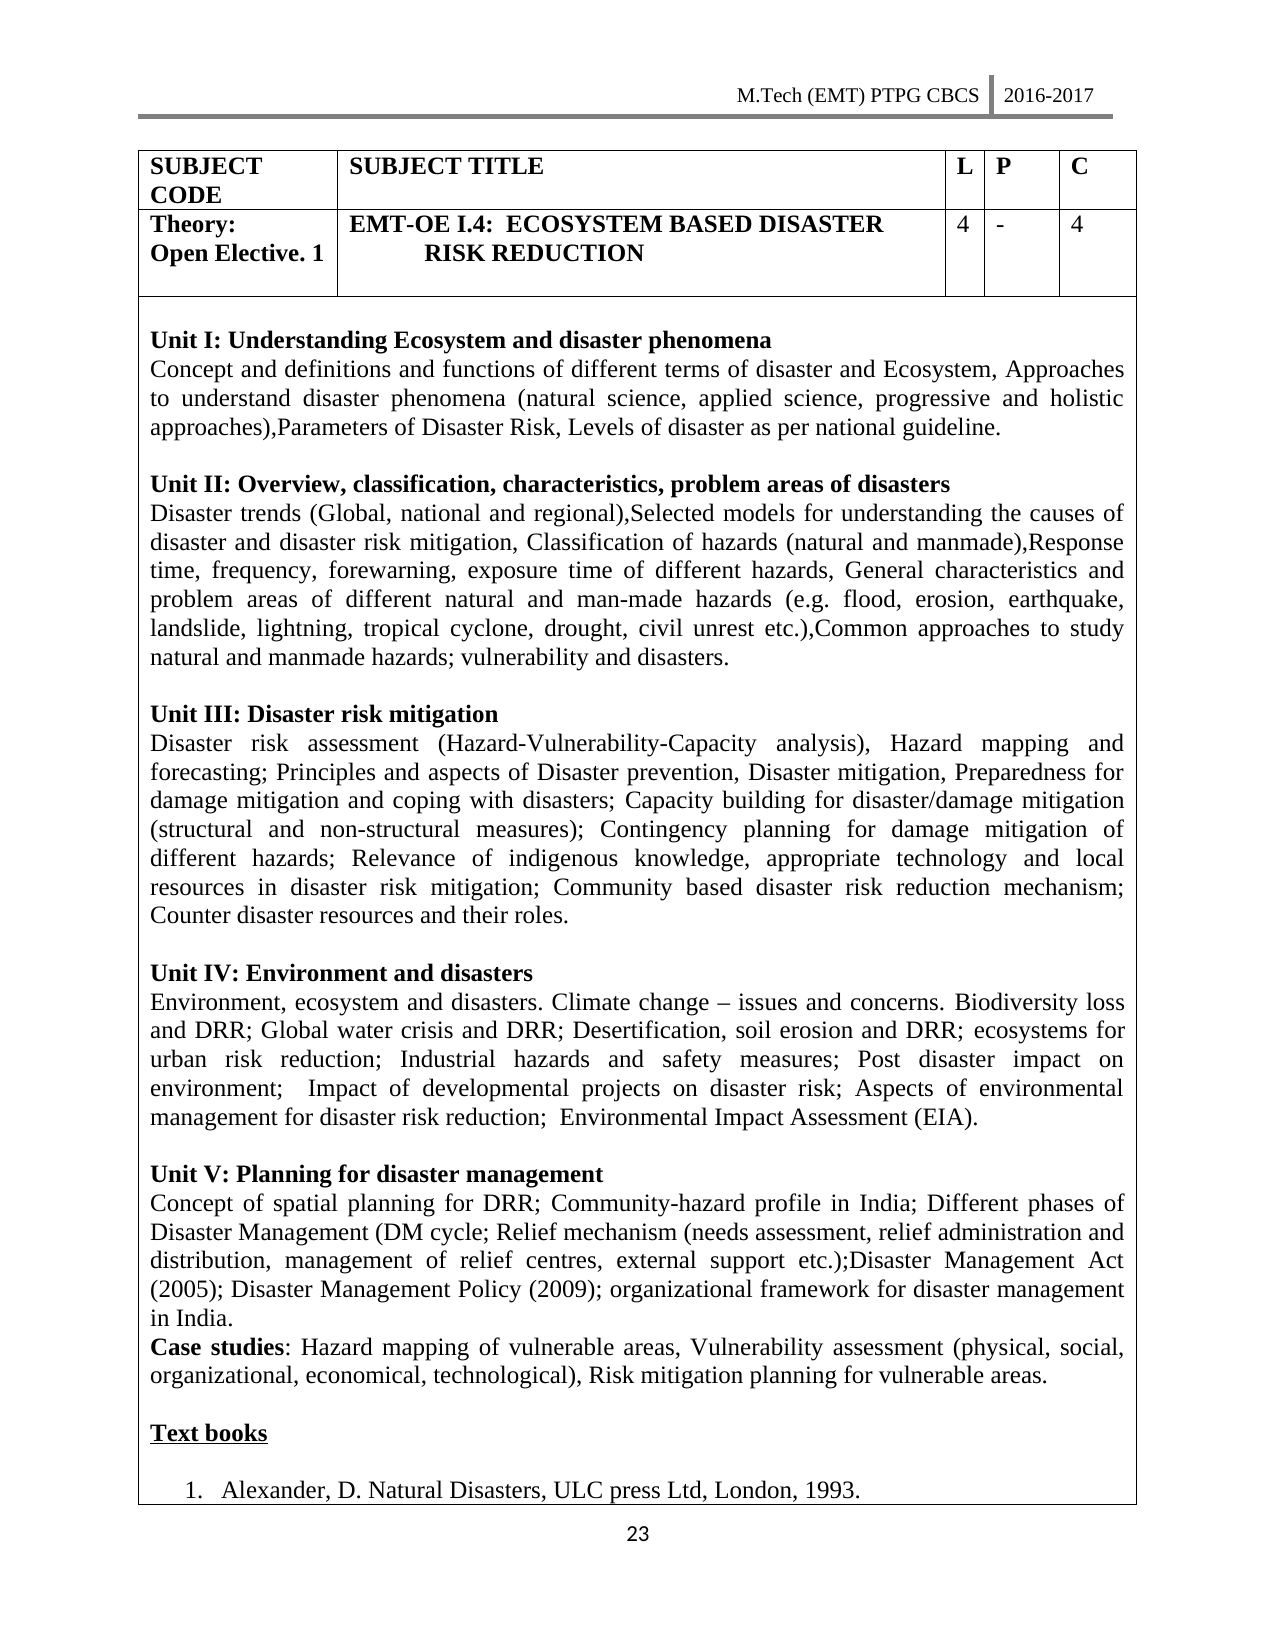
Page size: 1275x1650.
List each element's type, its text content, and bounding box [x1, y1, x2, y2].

table_cell EMT-OE I.4: ECOSYSTEM BASED DISASTER RISK REDUCTION [338, 210, 945, 296]
table_cell Theory: Open Elective. 1 [139, 210, 337, 296]
table_header C [1060, 151, 1136, 208]
table_header L [946, 151, 984, 208]
table_header SUBJECT CODE [139, 151, 337, 208]
table_cell 4 [1060, 210, 1136, 296]
table_cell 4 [946, 210, 984, 296]
table_cell - [985, 210, 1059, 296]
table_header P [985, 151, 1059, 208]
table_header SUBJECT TITLE [338, 151, 945, 208]
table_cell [139, 297, 1136, 1504]
